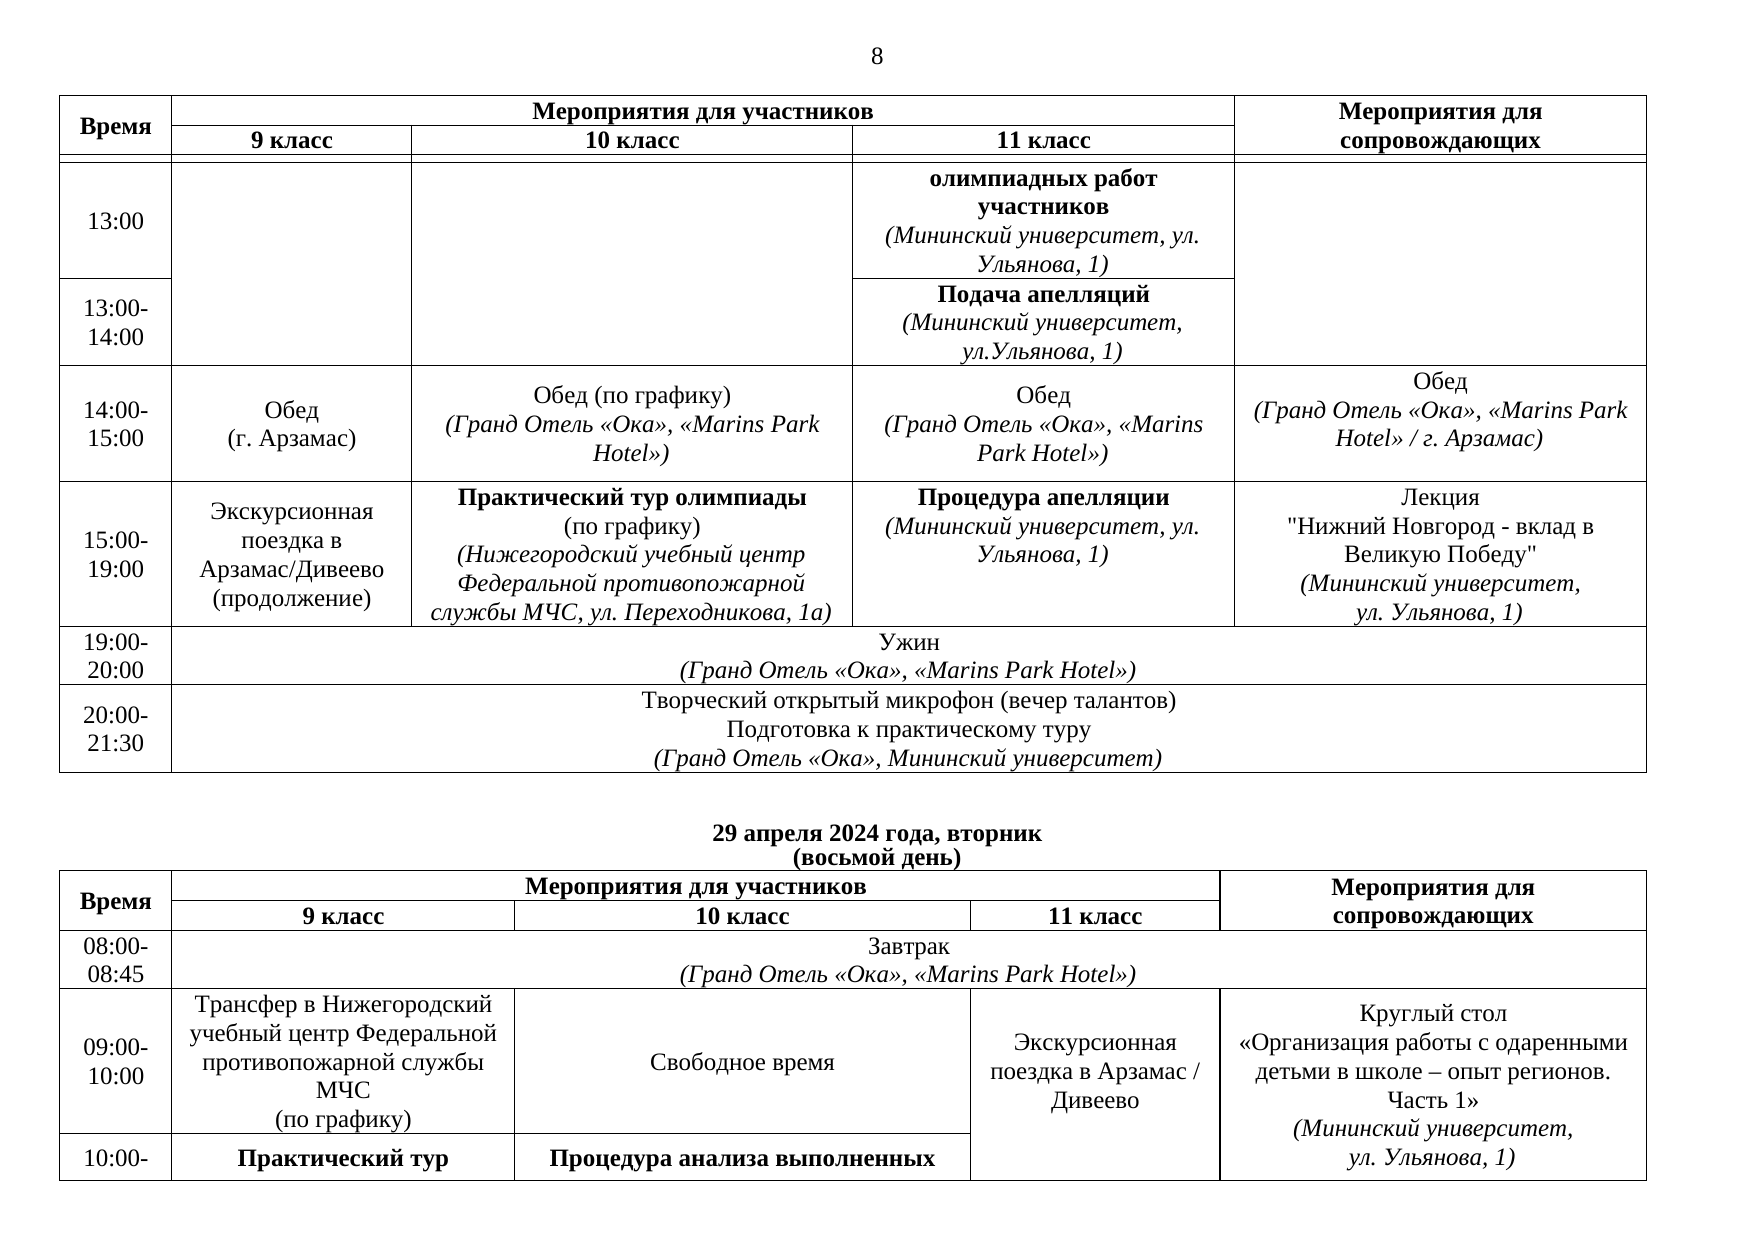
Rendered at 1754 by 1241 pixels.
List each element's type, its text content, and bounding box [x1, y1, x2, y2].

table_cell Свободное время [515, 989, 970, 1133]
table_cell 13:00-14:00 [60, 279, 171, 365]
table_cell Обед (Гранд Отель «Ока», «Marins Park Hotel» / г. Арзамас) [1235, 366, 1646, 481]
table_header Мероприятия для участников [172, 871, 1219, 900]
table_header Мероприятия для участников [172, 96, 1234, 124]
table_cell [853, 163, 1234, 278]
table_cell 15:00-19:00 [60, 482, 171, 626]
table_cell 10 класс [515, 901, 970, 930]
table_cell Творческий открытый микрофон (вечер талантов) Подготовка к практическому туру (Гранд Отель «Ока», Мининский университет) [172, 685, 1646, 772]
table_cell 14:00-15:00 [60, 366, 171, 481]
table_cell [515, 1134, 970, 1180]
table_cell Обед (г. Арзамас) [172, 366, 411, 481]
table_cell Экскурсионная поездка в Арзамас / Дивеево [971, 989, 1219, 1180]
table_cell Круглый стол «Организация работы с одаренными детьми в школе – опыт регионов. Часть 1» (Мининский университет, ул. Ульянова, 1) [1221, 989, 1646, 1180]
table_cell [853, 155, 1234, 162]
table_header Мероприятия для сопровождающих [1235, 96, 1646, 154]
table_header Время [60, 871, 171, 930]
table_cell [60, 155, 171, 162]
table_cell 9 класс [172, 901, 514, 930]
table_cell Процедура апелляции (Мининский университет, ул. Ульянова, 1) [853, 482, 1234, 626]
table_cell [172, 155, 411, 162]
table_cell 9 класс [172, 126, 411, 154]
table_cell Завтрак (Гранд Отель «Ока», «Marins Park Hotel») [172, 931, 1646, 988]
text 29 апреля 2024 года, вторник [59, 821, 1695, 846]
table_cell 11 класс [853, 126, 1234, 154]
text (восьмой день) [59, 846, 1695, 870]
table_cell Экскурсионная поездка в Арзамас/Дивеево (продолжение) [172, 482, 411, 626]
table_header Время [60, 96, 171, 154]
table_cell Обед (по графику) (Гранд Отель «Ока», «Marins Park Hotel») [412, 366, 852, 481]
table_cell 10 класс [412, 126, 852, 154]
table_cell Ужин (Гранд Отель «Ока», «Marins Park Hotel») [172, 627, 1646, 684]
table_cell Лекция "Нижний Новгород - вклад в Великую Победу" (Мининский университет, ул. Ульянова, 1) [1235, 482, 1646, 626]
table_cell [172, 1134, 514, 1180]
table_cell Трансфер в Нижегородский учебный центр Федеральной противопожарной службы МЧС (по графику) [172, 989, 514, 1133]
table_header Мероприятия для сопровождающих [1221, 871, 1646, 930]
table_cell 08:00-08:45 [60, 931, 171, 988]
table_cell 19:00-20:00 [60, 627, 171, 684]
table_cell 11 класс [971, 901, 1219, 930]
table_cell 20:00-21:30 [60, 685, 171, 772]
table_cell 11:00-13:00 [60, 163, 171, 278]
table_cell [1235, 155, 1646, 162]
table_cell [412, 155, 852, 162]
table_cell Обед (Гранд Отель «Ока», «Marins Park Hotel») [853, 366, 1234, 481]
table_cell Практический тур олимпиады (по графику) (Нижегородский учебный центр Федеральной противопожарной службы МЧС, ул. Переходникова, 1а) [412, 482, 852, 626]
table_cell Подача апелляций (Мининский университет, ул.Ульянова, 1) [853, 279, 1234, 365]
table_cell 10:00-11:00 [60, 1134, 171, 1180]
table_cell 09:00-10:00 [60, 989, 171, 1133]
